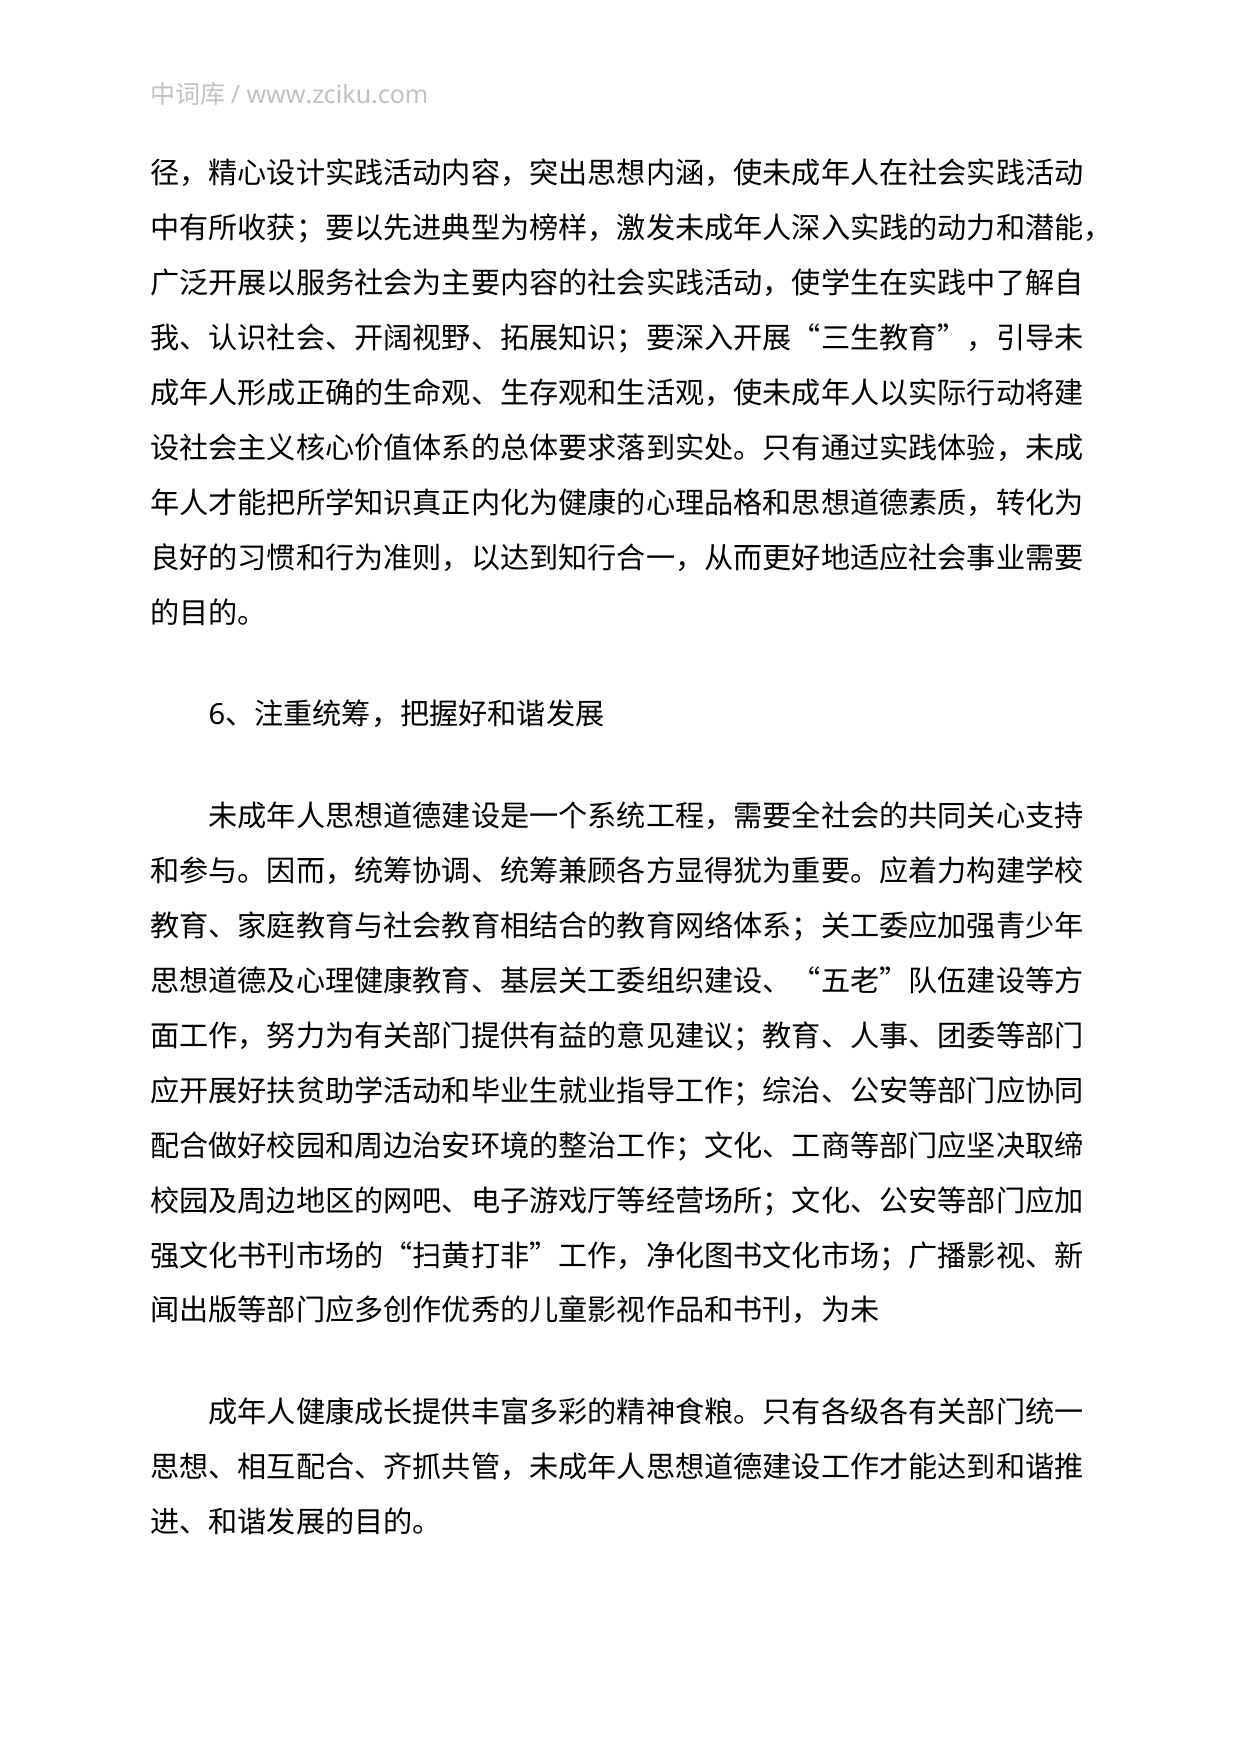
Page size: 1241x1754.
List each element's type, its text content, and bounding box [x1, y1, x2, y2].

text 成年人健康成长提供丰富多彩的精神食粮。只有各级各有关部门统一思想、相互配合、齐抓共管，未成年人思想道德建设工作才能达到和谐推进、和谐发展的目的。 [150, 1389, 1090, 1541]
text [150, 150, 1090, 631]
text 6、注重统筹，把握好和谐发展 [150, 691, 1090, 733]
text 未成年人思想道德建设是一个系统工程，需要全社会的共同关心支持和参与。因而，统筹协调、统筹兼顾各方显得犹为重要。应着力构建学校教育、家庭教育与社会教育相结合的教育网络体系；关工委应加强青少年思想道德及心理健康教育、基层关工委组织建设、“五老”队伍建设等方面工作，努力为有关部门提供有益的意见建议；教育、人事、团委等部门应开展好扶贫助学活动和毕业生就业指导工作；综治、公安等部门应协同配合做好校园和周边治安环境的整治工作；文化、工商等部门应坚决取缔校园及周边地区的网吧、电子游戏厅等经营场所；文化、公安等部门应加强文化书刊市场的“扫黄打非”工作，净化图书文化市场；广播影视、新闻出版等部门应多创作优秀的儿童影视作品和书刊，为未 [150, 793, 1090, 1329]
